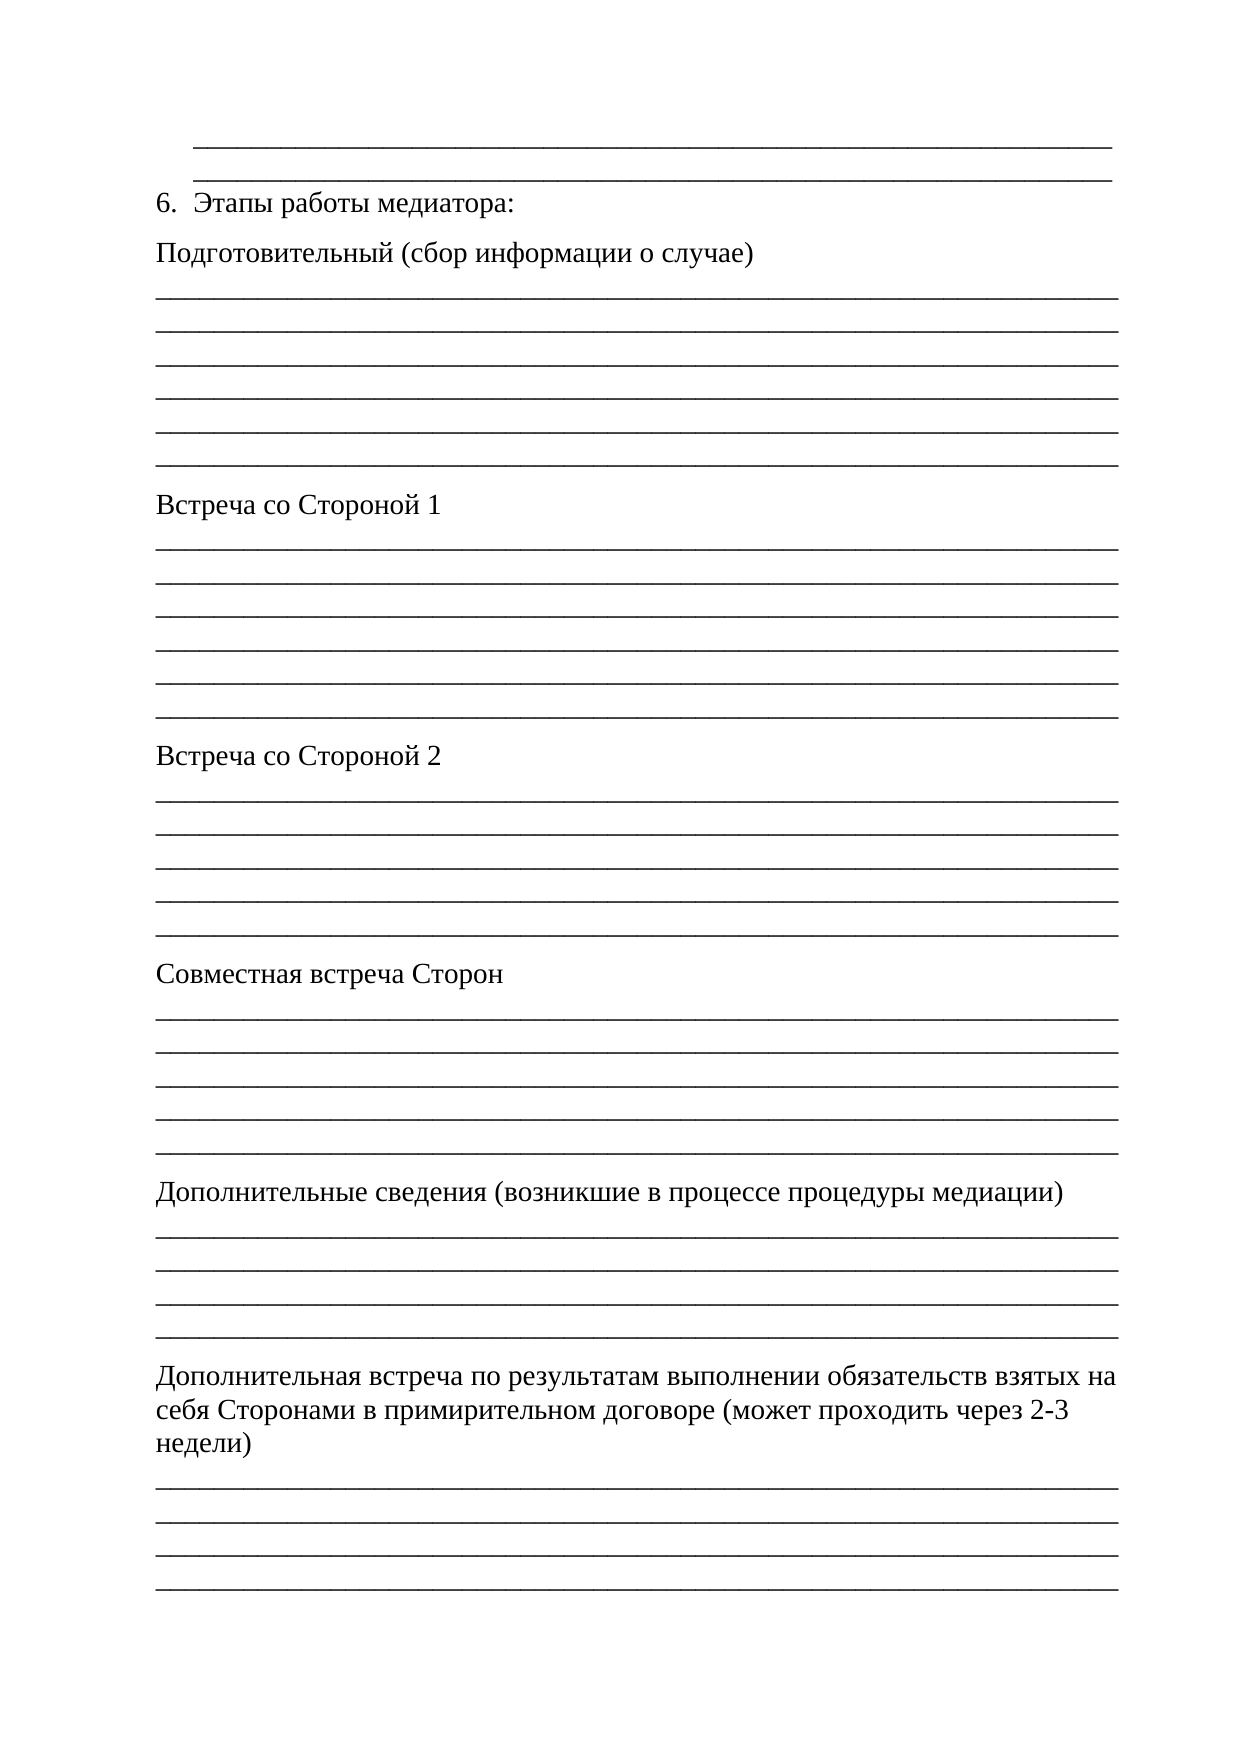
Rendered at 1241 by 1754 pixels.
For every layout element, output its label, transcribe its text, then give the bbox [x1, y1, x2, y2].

text Подготовительный (сбор информации о случае) ____________________________________________________________________________________________________________________________________________________________________________________________________________________________________________________________________________________________________________________________________________________________________________________________________________ [156, 235, 1122, 470]
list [156, 118, 1122, 185]
text Встреча со Стороной 1 ____________________________________________________________________________________________________________________________________________________________________________________________________________________________________________________________________________________________________________________________________________________________________________________________________________ [156, 487, 1122, 722]
text Совместная встреча Сторон __________________________________________________________________________________________________________________________________________________________________________________________________________________________________________________________________________________________________________________________________________ [156, 956, 1122, 1157]
list Этапы работы медиатора: [156, 185, 1122, 219]
text Дополнительные сведения (возникшие в процессе процедуры медиации) ________________________________________________________________________________________________________________________________________________________________________________________________________________________________________________________________________ [156, 1174, 1122, 1342]
text Дополнительная встреча по результатам выполнении обязательств взятых на себя Сторонами в примирительном договоре (может проходить через 2-3 недели) ________________________________________________________________________________________________________________________________________________________________________________________________________________________________________________________________________ [156, 1358, 1122, 1593]
text Встреча со Стороной 2 __________________________________________________________________________________________________________________________________________________________________________________________________________________________________________________________________________________________________________________________________________ [156, 738, 1122, 939]
